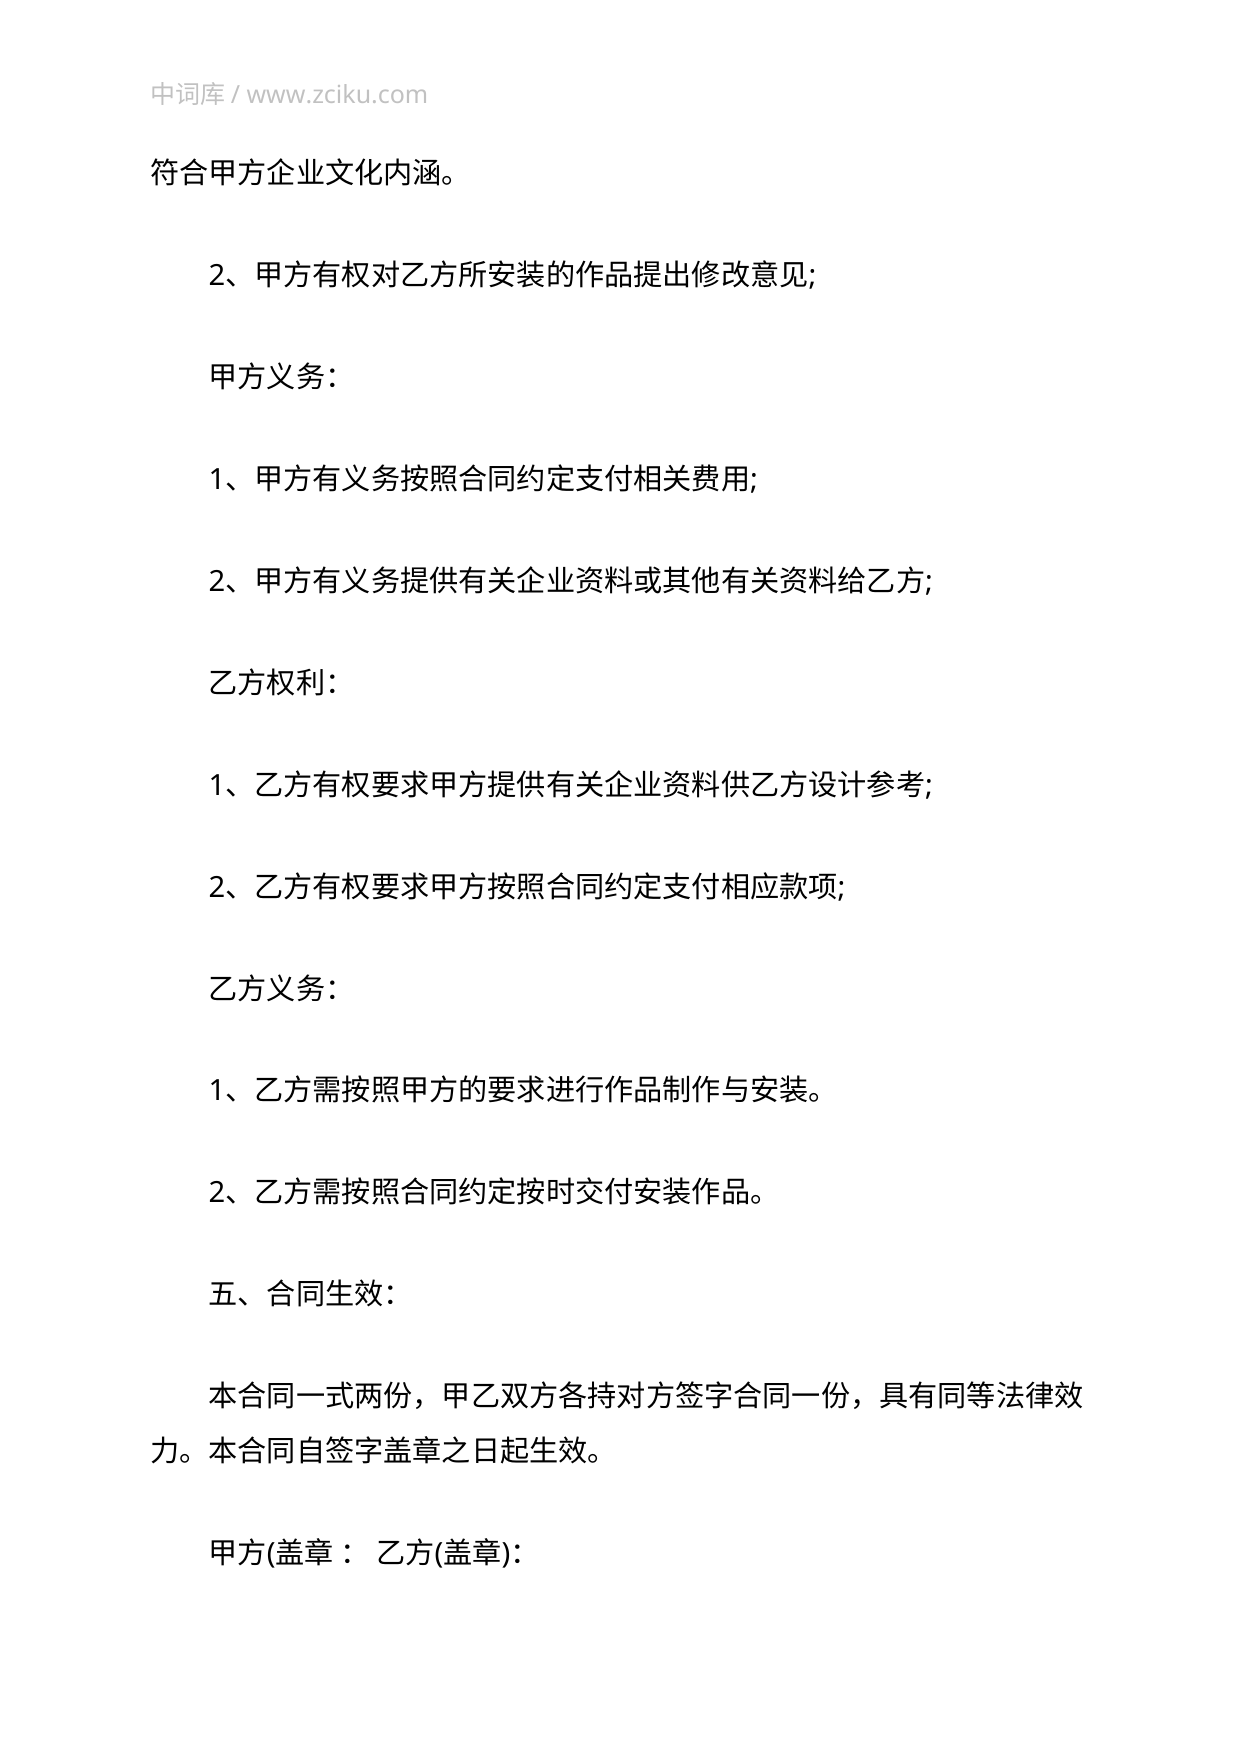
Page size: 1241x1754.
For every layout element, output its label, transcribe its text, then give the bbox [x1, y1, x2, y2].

text 五、合同生效： [150, 1271, 1090, 1313]
text 2、乙方有权要求甲方按照合同约定支付相应款项; [150, 863, 1090, 906]
text 1、甲方有义务按照合同约定支付相关费用; [150, 456, 1090, 498]
text 甲方(盖章 ： 乙方(盖章)： [150, 1529, 1090, 1572]
text 1、乙方有权要求甲方提供有关企业资料供乙方设计参考; [150, 761, 1090, 804]
text 2、甲方有权对乙方所安装的作品提出修改意见; [150, 252, 1090, 294]
text 1、乙方需按照甲方的要求进行作品制作与安装。 [150, 1067, 1090, 1109]
text 乙方义务： [150, 965, 1090, 1007]
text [150, 150, 1090, 192]
text 本合同一式两份，甲乙双方各持对方签字合同一份，具有同等法律效力。本合同自签字盖章之日起生效。 [150, 1373, 1090, 1470]
text 乙方权利： [150, 659, 1090, 702]
text 甲方义务： [150, 354, 1090, 396]
text 2、乙方需按照合同约定按时交付安装作品。 [150, 1169, 1090, 1211]
text 2、甲方有义务提供有关企业资料或其他有关资料给乙方; [150, 557, 1090, 600]
